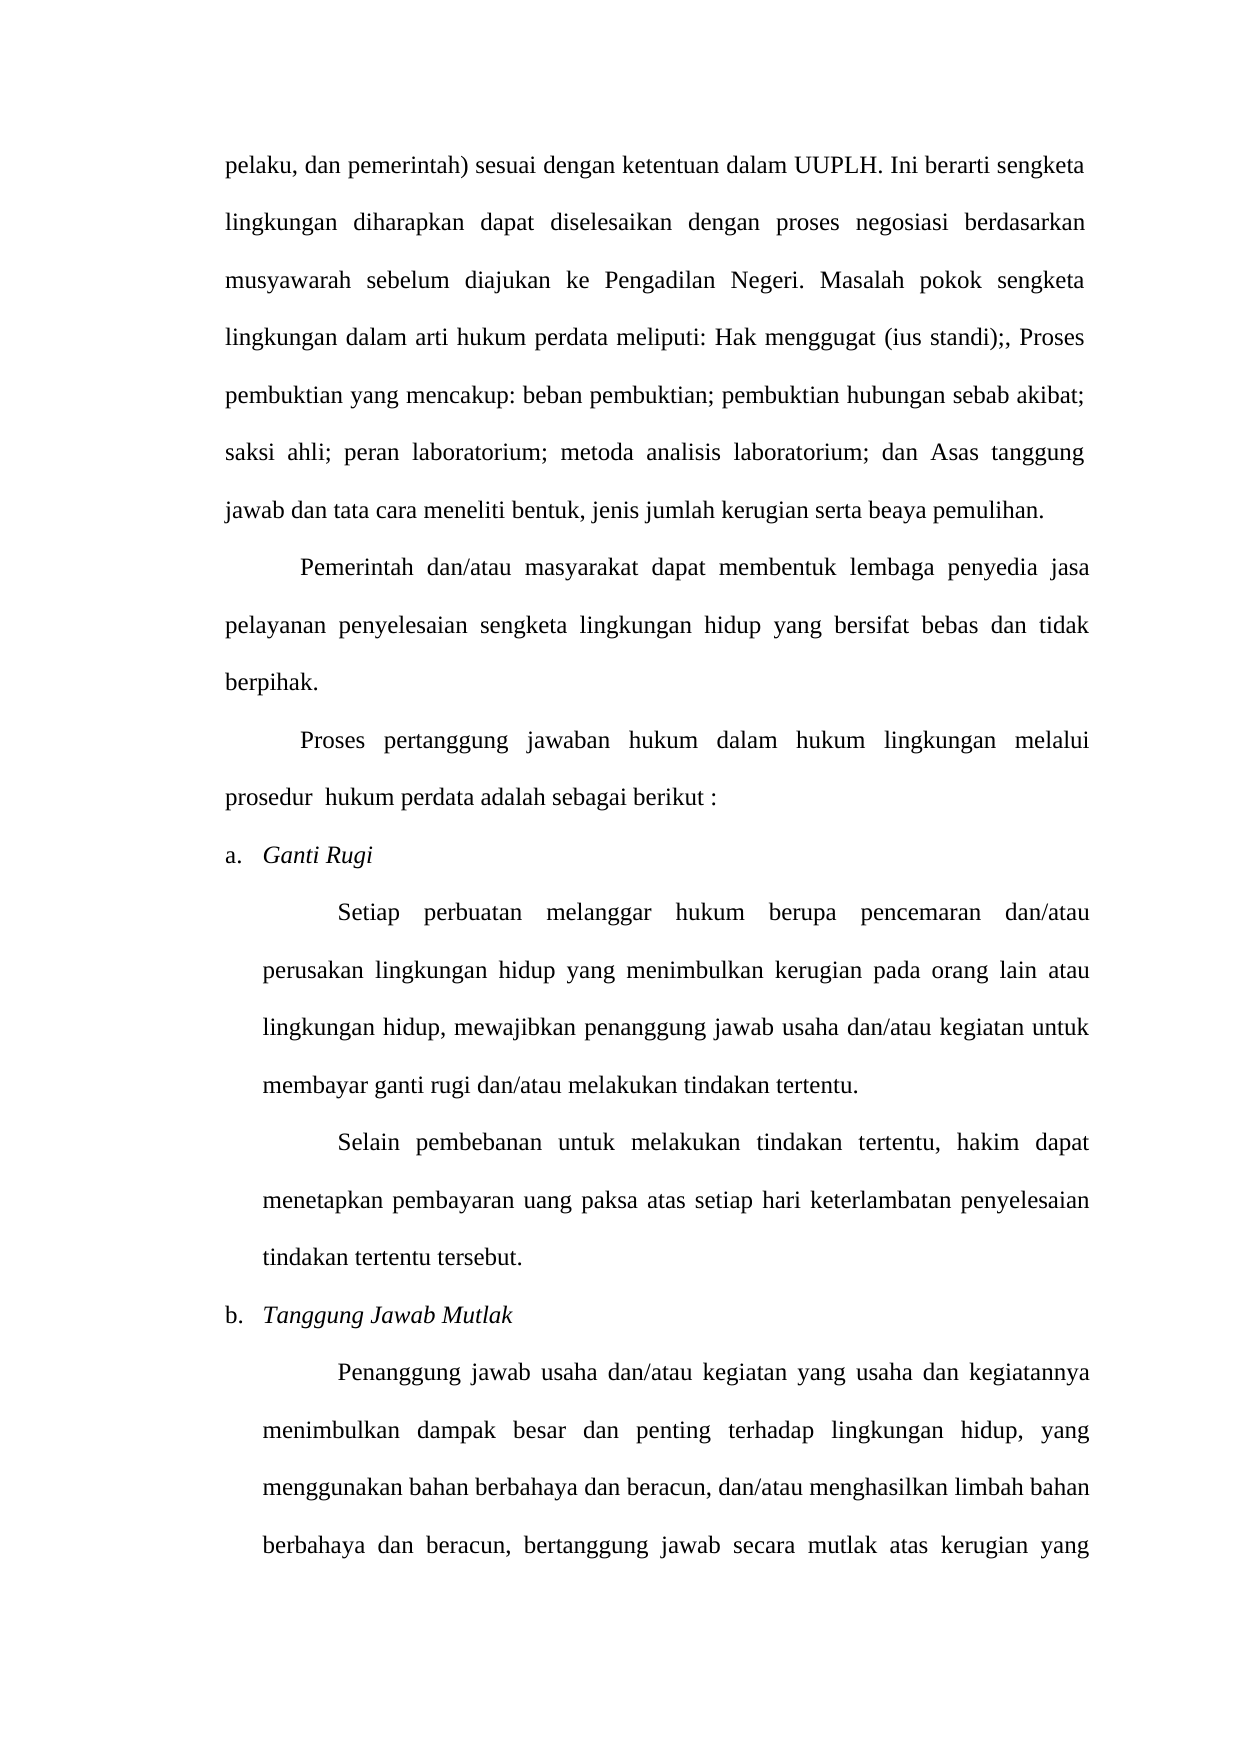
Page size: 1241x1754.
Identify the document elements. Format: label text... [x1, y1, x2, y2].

text Pemerintah dan/atau masyarakat dapat membentuk lembaga penyedia jasa pelayanan penyelesaian sengketa lingkungan hidup yang bersifat bebas dan tidak berpihak. [225, 552, 1090, 696]
text Selain pembebanan untuk melakukan tindakan tertentu, hakim dapat menetapkan pembayaran uang paksa atas setiap hari keterlambatan penyelesaian tindakan tertentu tersebut. [262, 1127, 1090, 1271]
text Setiap perbuatan melanggar hukum berupa pencemaran dan/atau perusakan lingkungan hidup yang menimbulkan kerugian pada orang lain atau lingkungan hidup, mewajibkan penanggung jawab usaha dan/atau kegiatan untuk membayar ganti rugi dan/atau melakukan tindakan tertentu. [262, 897, 1090, 1099]
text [225, 150, 1086, 524]
list Ganti Rugi [225, 840, 1090, 869]
list Tanggung Jawab Mutlak [225, 1300, 1090, 1329]
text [262, 1357, 1090, 1559]
text Proses pertanggung jawaban hukum dalam hukum lingkungan melalui prosedur hukum perdata adalah sebagai berikut : [225, 725, 1090, 811]
